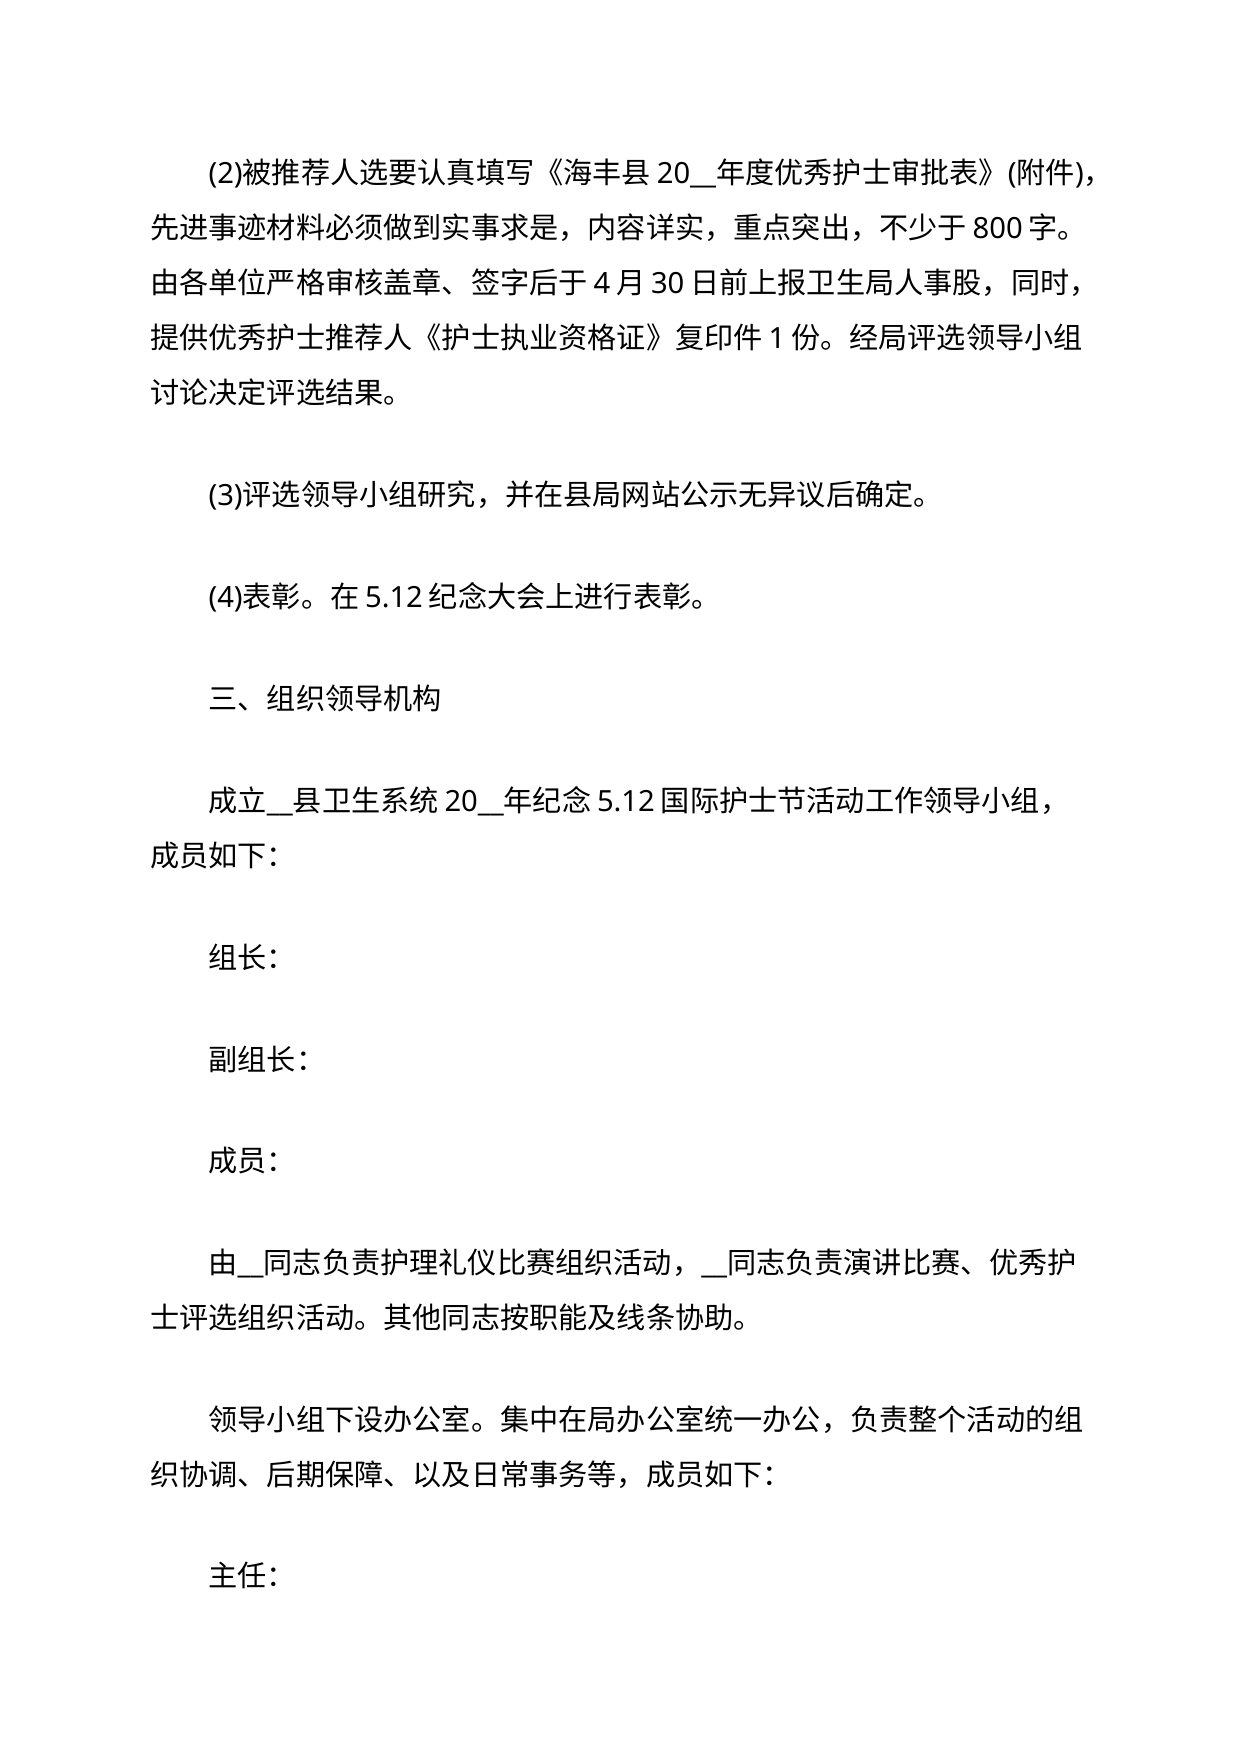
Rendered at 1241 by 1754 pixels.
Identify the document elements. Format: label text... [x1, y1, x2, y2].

text 三、组织领导机构 [150, 676, 1090, 718]
text 成立__县卫生系统20__年纪念5.12国际护士节活动工作领导小组，成员如下： [150, 777, 1090, 875]
text 副组长： [150, 1036, 1090, 1078]
text 成员： [150, 1138, 1090, 1180]
text (2)被推荐人选要认真填写《海丰县20__年度优秀护士审批表》(附件)，先进事迹材料必须做到实事求是，内容详实，重点突出，不少于800字。由各单位严格审核盖章、签字后于4月30日前上报卫生局人事股，同时，提供优秀护士推荐人《护士执业资格证》复印件1份。经局评选领导小组讨论决定评选结果。 [150, 150, 1090, 412]
text (4)表彰。在5.12纪念大会上进行表彰。 [150, 574, 1090, 616]
text 主任： [150, 1553, 1090, 1595]
text 领导小组下设办公室。集中在局办公室统一办公，负责整个活动的组织协调、后期保障、以及日常事务等，成员如下： [150, 1396, 1090, 1493]
text (3)评选领导小组研究，并在县局网站公示无异议后确定。 [150, 472, 1090, 514]
text 组长： [150, 934, 1090, 977]
text 由__同志负责护理礼仪比赛组织活动，__同志负责演讲比赛、优秀护士评选组织活动。其他同志按职能及线条协助。 [150, 1239, 1090, 1337]
